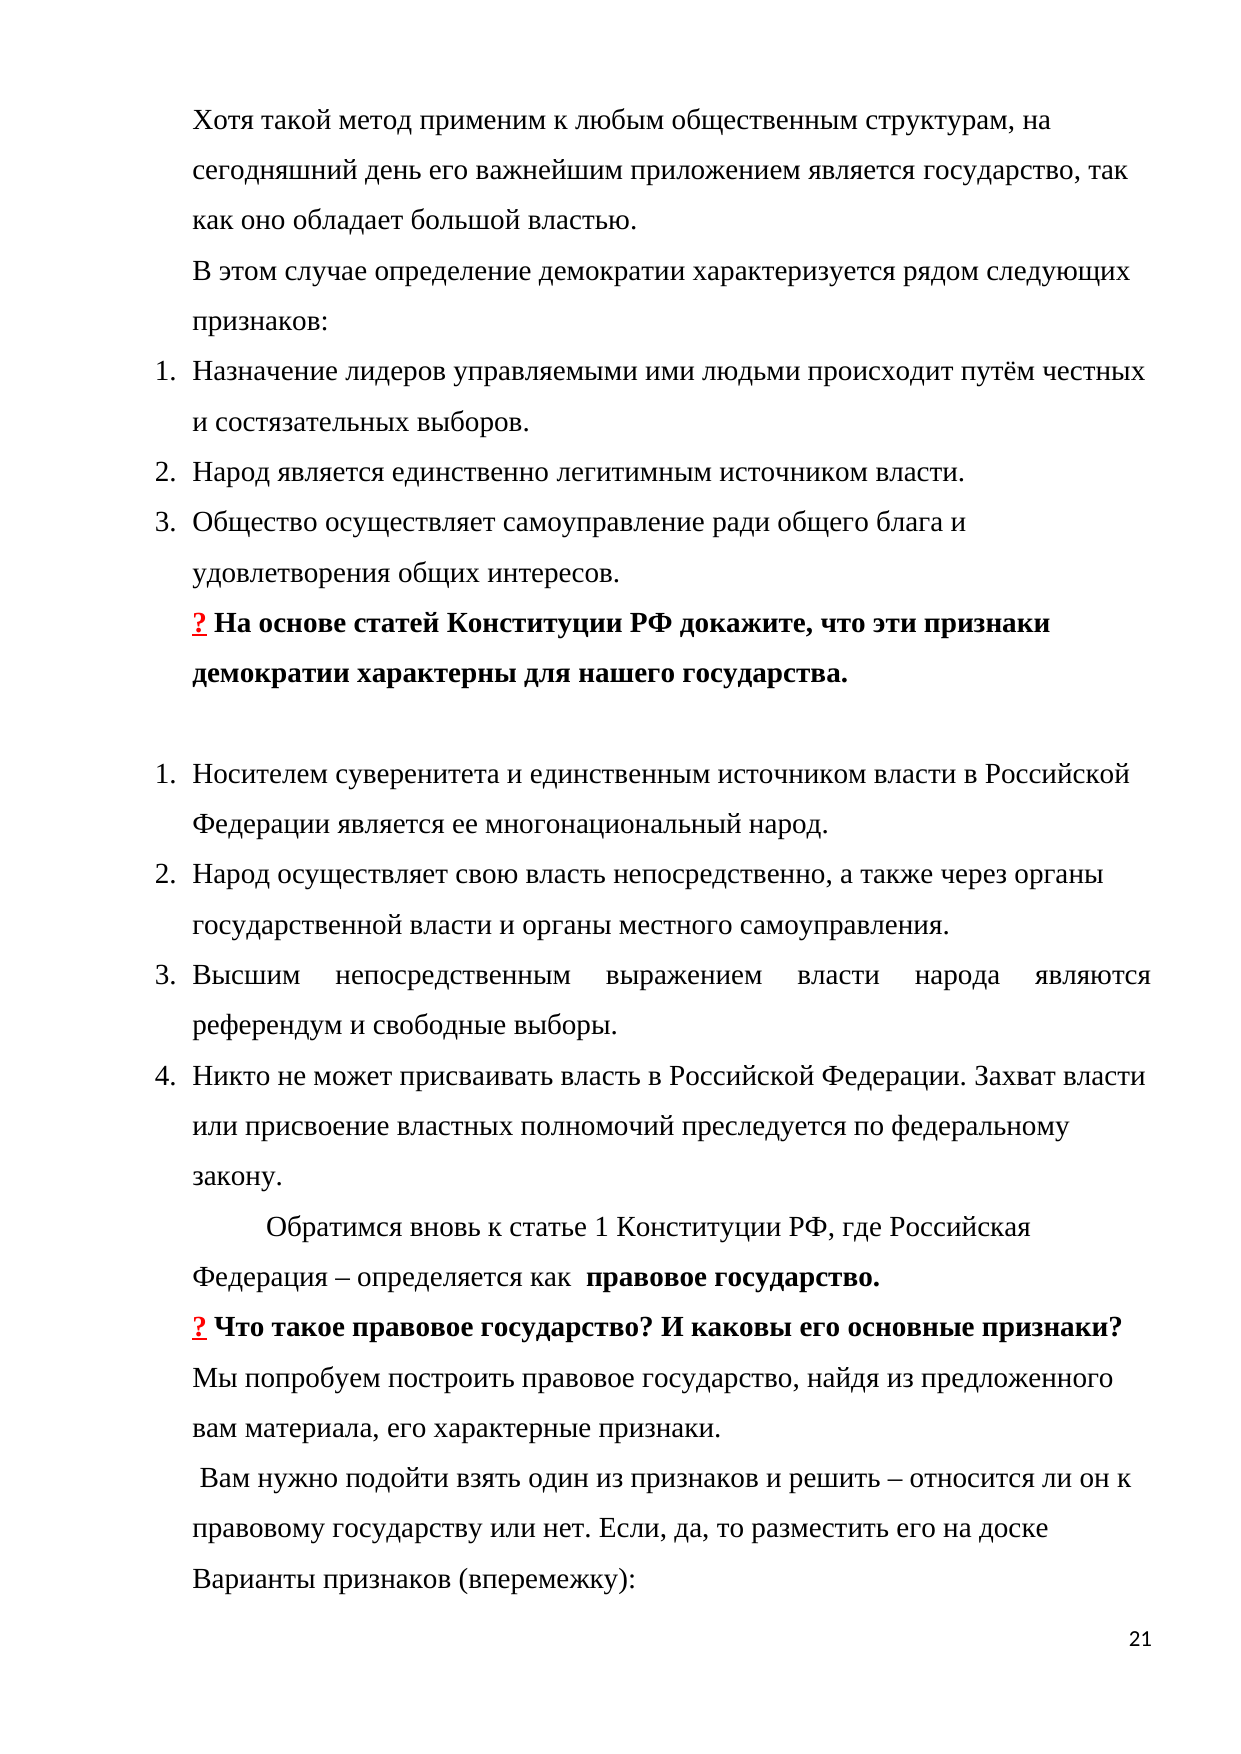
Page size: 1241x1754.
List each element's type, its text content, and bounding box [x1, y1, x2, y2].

list Никто не может присваивать власть в Российской Федерации. Захват власти или присвоение властных полномочий преследуется по федеральному закону. [154, 1058, 1152, 1192]
list Назначение лидеров управляемыми ими людьми происходит путём честных и состязательных выборов. [154, 353, 1152, 437]
text Мы попробуем построить правовое государство, найдя из предложенного вам материала, его характерные признаки. [192, 1360, 1152, 1443]
text Хотя такой метод применим к любым общественным структурам, на сегодняшний день его важнейшим приложением является государство, так как оно обладает большой властью. [192, 102, 1152, 236]
list Народ является единственно легитимным источником власти. [154, 454, 1152, 488]
list Народ осуществляет свою власть непосредственно, а также через органы государственной власти и органы местного самоуправления. [154, 857, 1152, 940]
text ? На основе статей Конституции РФ докажите, что эти признаки демократии характерны для нашего государства. [192, 605, 1152, 689]
list Носителем суверенитета и единственным источником власти в Российской Федерации является ее многонациональный народ. [154, 756, 1152, 840]
text ? Что такое правовое государство? И каковы его основные признаки? [192, 1309, 1152, 1343]
list Высшим непосредственным выражением власти народа являются референдум и свободные выборы. [154, 957, 1152, 1041]
text В этом случае определение демократии характеризуется рядом следующих признаков: [192, 253, 1152, 337]
text Варианты признаков (вперемежку): [192, 1561, 1152, 1594]
text Вам нужно подойти взять один из признаков и решить – относится ли он к правовому государству или нет. Если, да, то разместить его на доске [192, 1460, 1152, 1544]
text Обратимся вновь к статье 1 Конституции РФ, где Российская Федерация – определяется как правовое государство. [192, 1209, 1152, 1293]
list Общество осуществляет самоуправление ради общего блага и удовлетворения общих интересов. [154, 504, 1152, 588]
